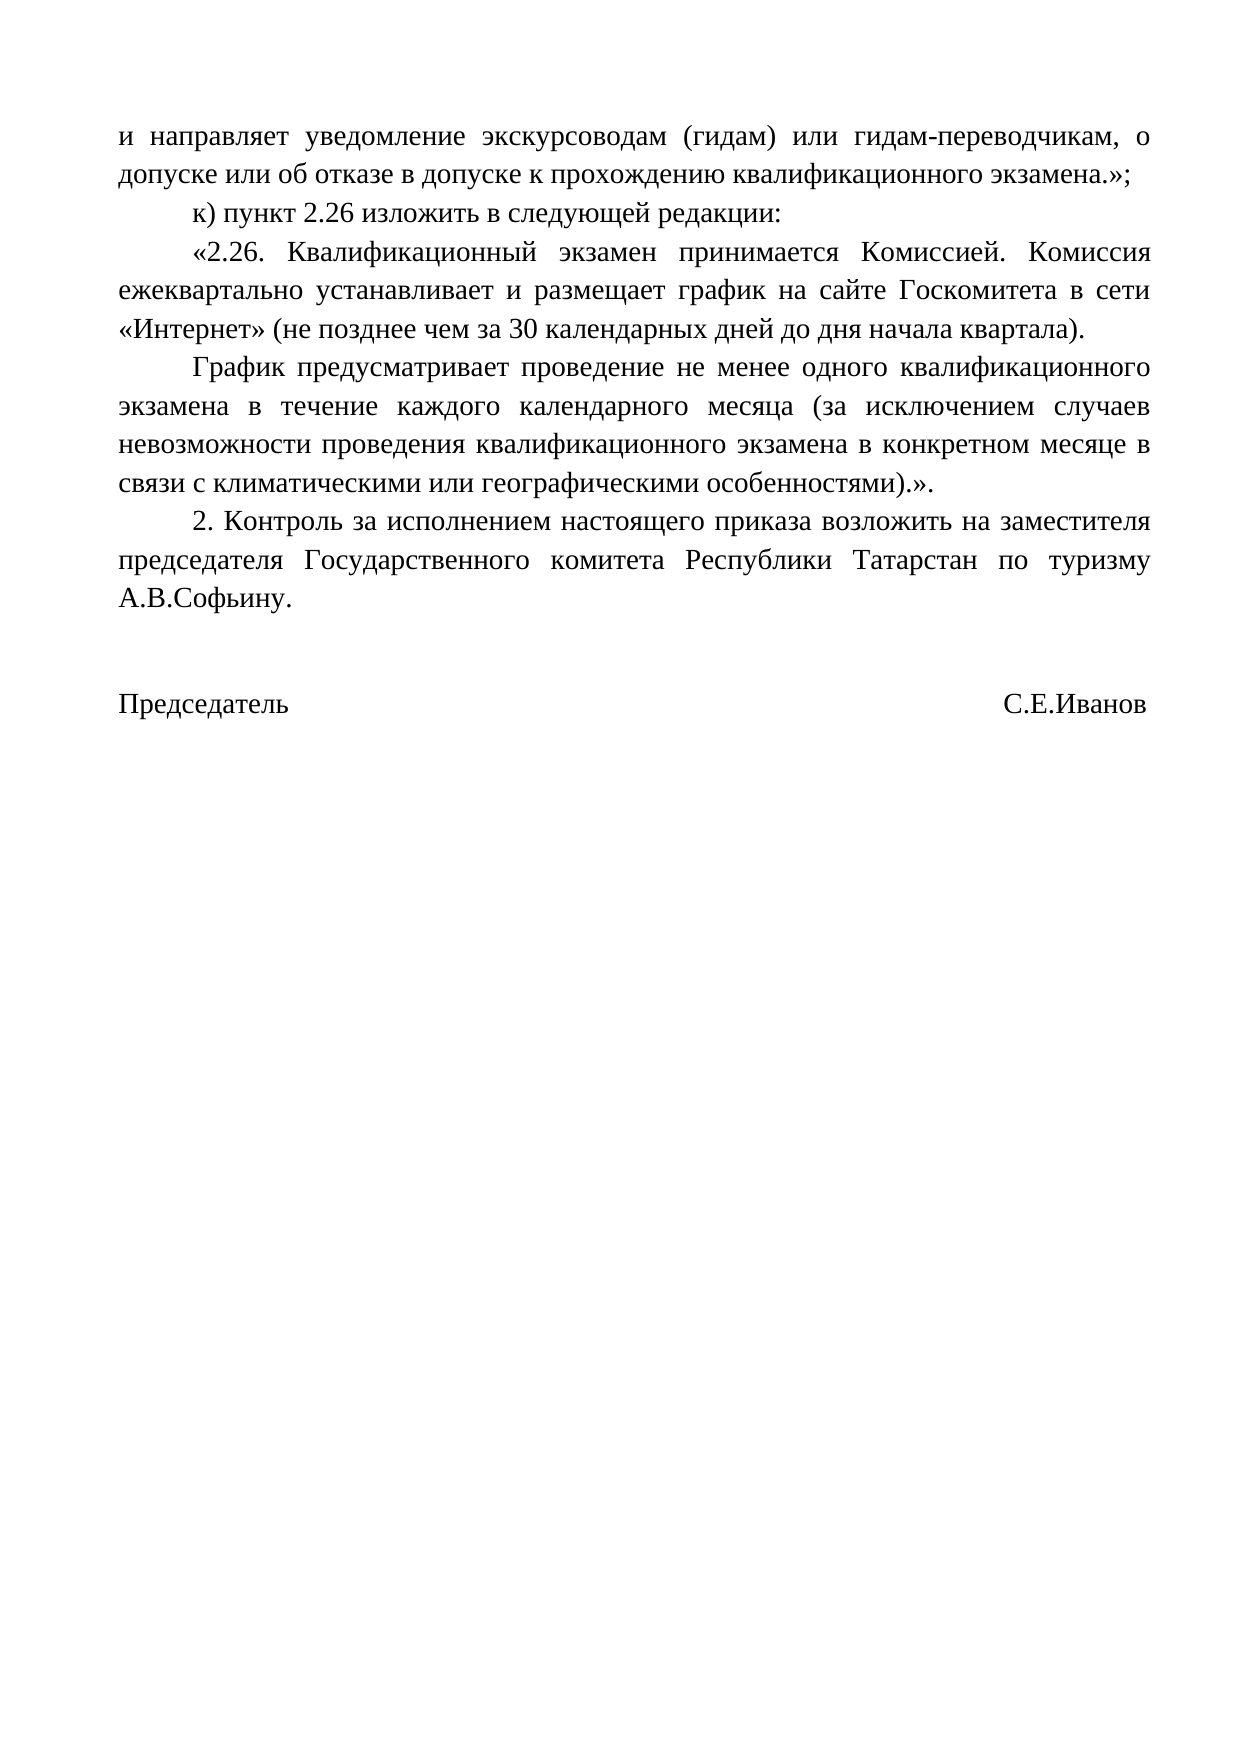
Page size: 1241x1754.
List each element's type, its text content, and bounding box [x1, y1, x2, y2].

text График предусматривает проведение не менее одного квалификационного экзамена в течение каждого календарного месяца (за исключением случаев невозможности проведения квалификационного экзамена в конкретном месяце в связи с климатическими или географическими особенностями).». [118, 349, 1152, 498]
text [118, 118, 1152, 190]
text 2. Контроль за исполнением настоящего приказа возложить на заместителя председателя Государственного комитета Республики Татарстан по туризму А.В.Софьину. [118, 503, 1152, 614]
text Председатель С.Е.Иванов [118, 686, 1152, 720]
text к) пункт 2.26 изложить в следующей редакции: [118, 195, 1152, 229]
text «2.26. Квалификационный экзамен принимается Комиссией. Комиссия ежеквартально устанавливает и размещает график на сайте Госкомитета в сети «Интернет» (не позднее чем за 30 календарных дней до дня начала квартала). [118, 234, 1152, 344]
